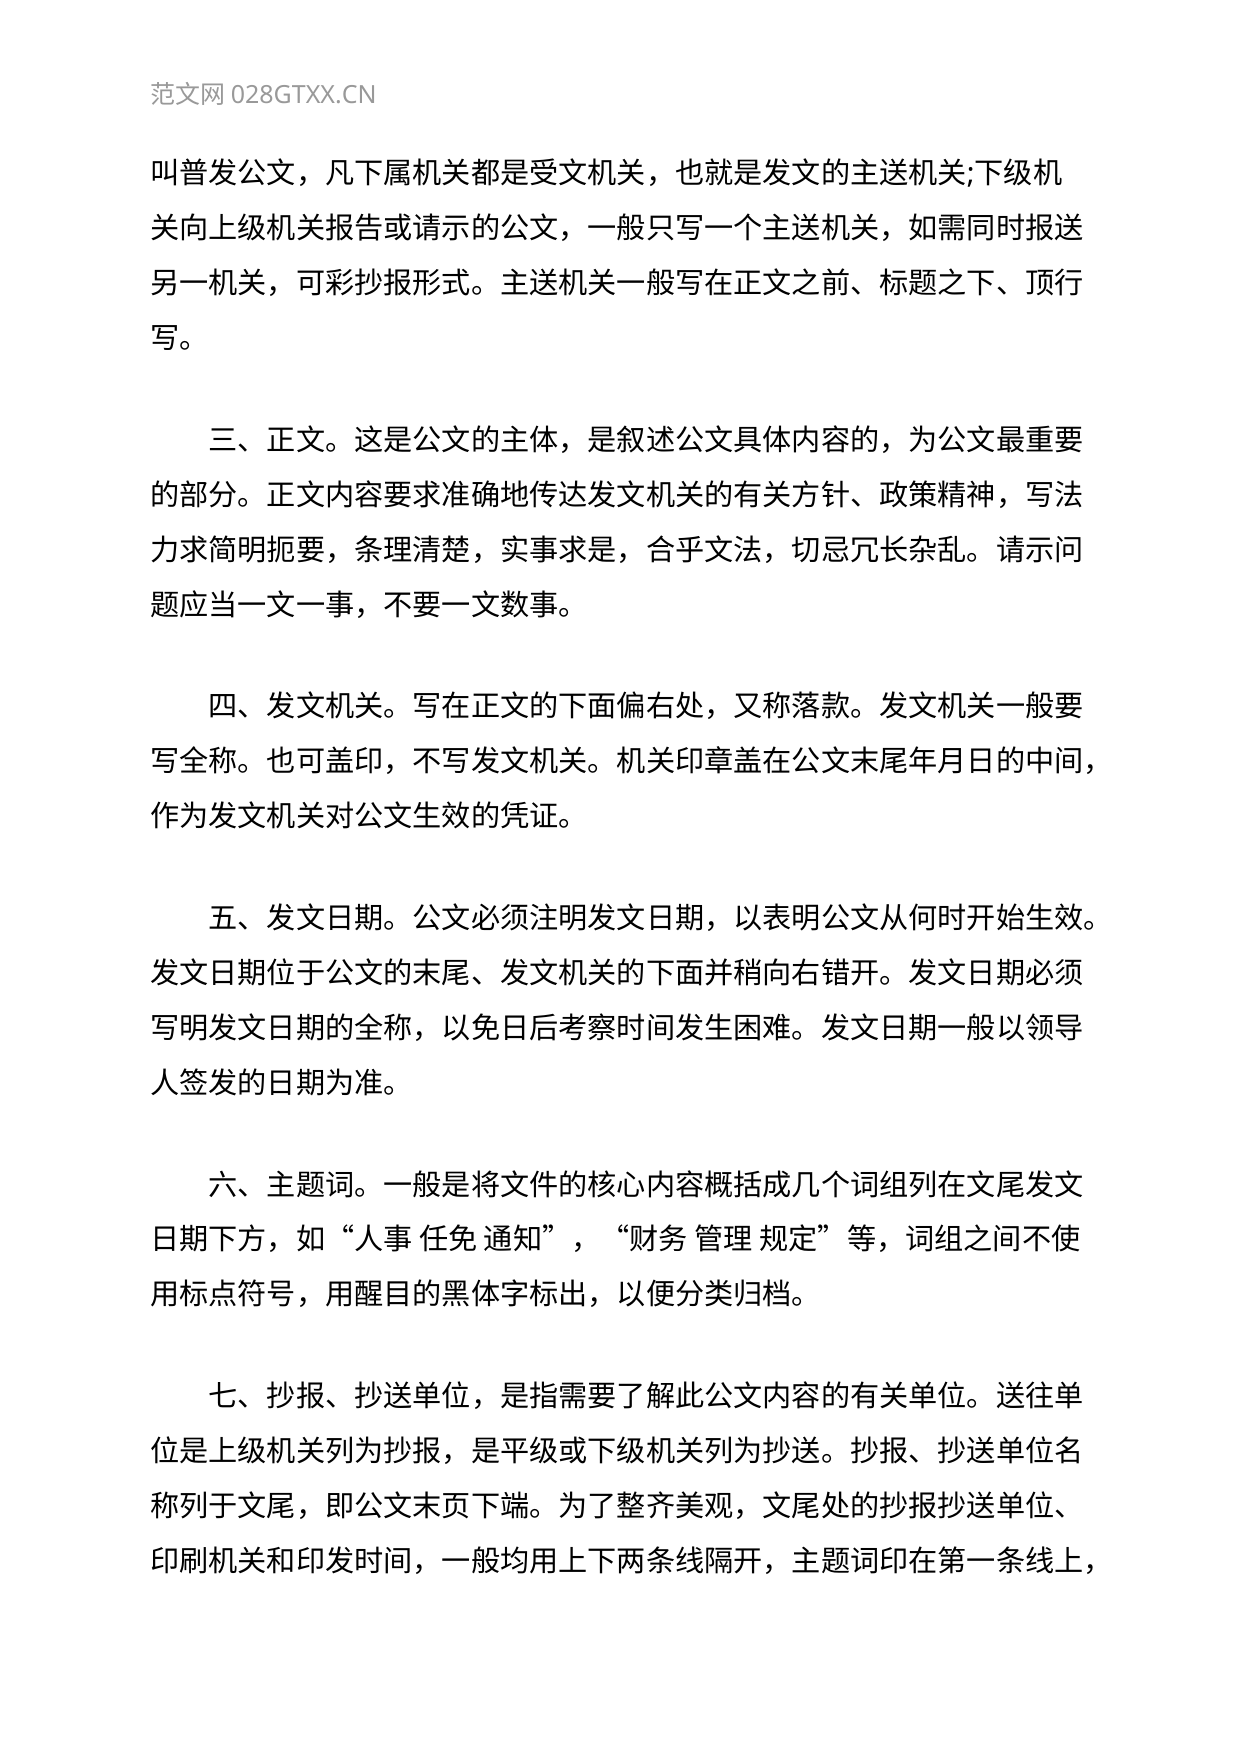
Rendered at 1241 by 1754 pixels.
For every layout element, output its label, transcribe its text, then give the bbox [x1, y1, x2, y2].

text 三、正文。这是公文的主体，是叙述公文具体内容的，为公文最重要的部分。正文内容要求准确地传达发文机关的有关方针、政策精神，写法力求简明扼要，条理清楚，实事求是，合乎文法，切忌冗长杂乱。请示问题应当一文一事，不要一文数事。 [150, 417, 1090, 623]
text 六、主题词。一般是将文件的核心内容概括成几个词组列在文尾发文日期下方，如“人事 任免 通知”，“财务 管理 规定”等，词组之间不使用标点符号，用醒目的黑体字标出，以便分类归档。 [150, 1161, 1090, 1313]
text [150, 150, 1090, 357]
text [150, 1373, 1090, 1579]
text 五、发文日期。公文必须注明发文日期，以表明公文从何时开始生效。发文日期位于公文的末尾、发文机关的下面并稍向右错开。发文日期必须写明发文日期的全称，以免日后考察时间发生困难。发文日期一般以领导人签发的日期为准。 [150, 894, 1090, 1102]
text 四、发文机关。写在正文的下面偏右处，又称落款。发文机关一般要写全称。也可盖印，不写发文机关。机关印章盖在公文末尾年月日的中间，作为发文机关对公文生效的凭证。 [150, 683, 1090, 835]
